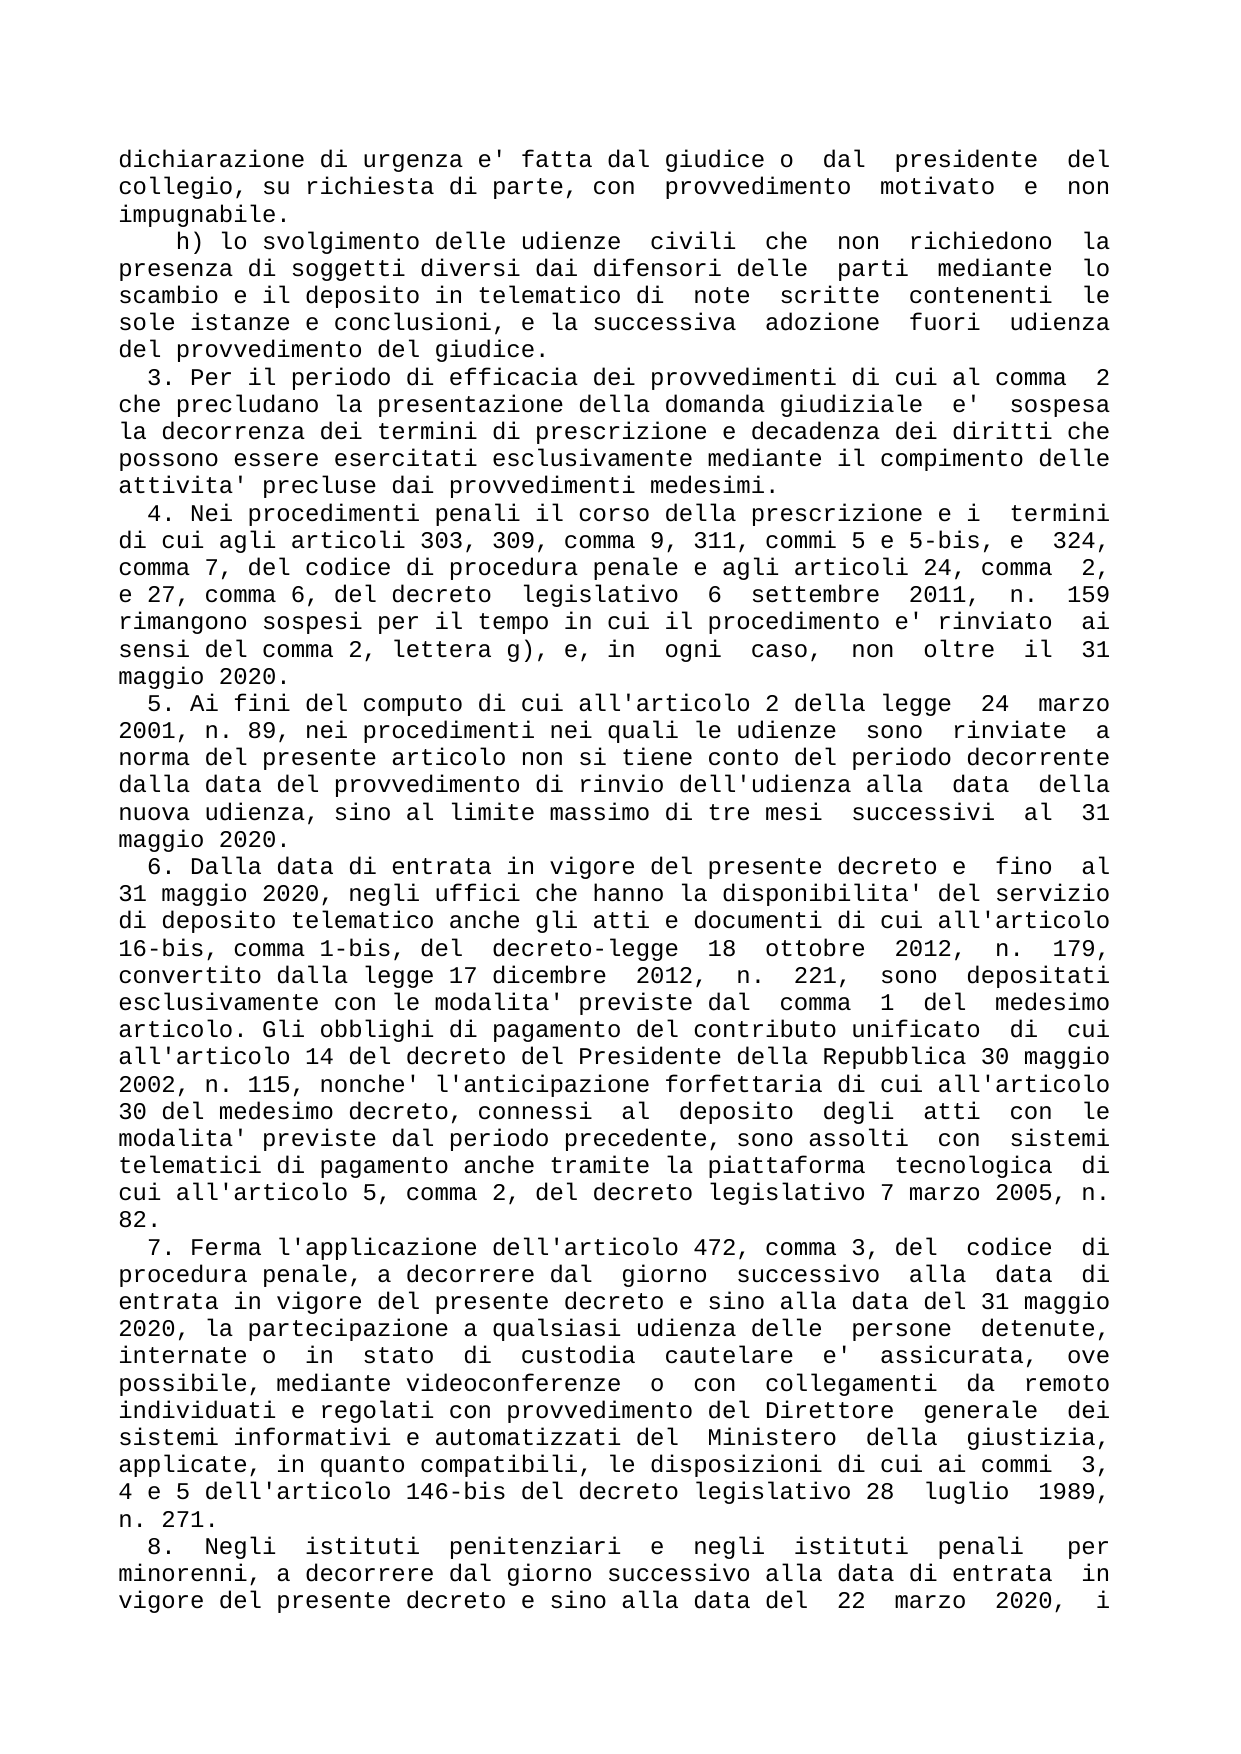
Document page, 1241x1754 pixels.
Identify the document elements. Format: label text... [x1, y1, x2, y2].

text 82. [118, 1208, 1122, 1235]
text articolo. Gli obblighi di pagamento del contributo unificato di cui [118, 1018, 1122, 1045]
text 4. Nei procedimenti penali il corso della prescrizione e i termini [118, 501, 1122, 528]
text modalita' previste dal periodo precedente, sono assolti con sistemi [118, 1126, 1122, 1153]
text sole istanze e conclusioni, e la successiva adozione fuori udienza [118, 311, 1122, 338]
text dichiarazione di urgenza e' fatta dal giudice o dal presidente del [118, 148, 1122, 175]
text h) lo svolgimento delle udienze civili che non richiedono la [118, 229, 1122, 256]
text sensi del comma 2, lettera g), e, in ogni caso, non oltre il 31 [118, 637, 1122, 664]
text applicate, in quanto compatibili, le disposizioni di cui ai commi 3, [118, 1453, 1122, 1480]
text convertito dalla legge 17 dicembre 2012, n. 221, sono depositati [118, 963, 1122, 990]
text 7. Ferma l'applicazione dell'articolo 472, comma 3, del codice di [118, 1235, 1122, 1262]
text impugnabile. [118, 202, 1122, 229]
text entrata in vigore del presente decreto e sino alla data del 31 maggio [118, 1289, 1122, 1317]
text scambio e il deposito in telematico di note scritte contenenti le [118, 283, 1122, 311]
text vigore del presente decreto e sino alla data del 22 marzo 2020, i [118, 1588, 1122, 1616]
text 5. Ai fini del computo di cui all'articolo 2 della legge 24 marzo [118, 691, 1122, 718]
text che precludano la presentazione della domanda giudiziale e' sospesa [118, 392, 1122, 419]
text maggio 2020. [118, 827, 1122, 854]
text e 27, comma 6, del decreto legislativo 6 settembre 2011, n. 159 [118, 583, 1122, 610]
text internate o in stato di custodia cautelare e' assicurata, ove [118, 1344, 1122, 1371]
text individuati e regolati con provvedimento del Direttore generale dei [118, 1398, 1122, 1425]
text 16-bis, comma 1-bis, del decreto-legge 18 ottobre 2012, n. 179, [118, 936, 1122, 963]
text presenza di soggetti diversi dai difensori delle parti mediante lo [118, 256, 1122, 283]
text procedura penale, a decorrere dal giorno successivo alla data di [118, 1262, 1122, 1289]
text 2002, n. 115, nonche' l'anticipazione forfettaria di cui all'articolo [118, 1072, 1122, 1099]
text esclusivamente con le modalita' previste dal comma 1 del medesimo [118, 990, 1122, 1018]
text sistemi informativi e automatizzati del Ministero della giustizia, [118, 1425, 1122, 1453]
text 2020, la partecipazione a qualsiasi udienza delle persone detenute, [118, 1317, 1122, 1344]
text norma del presente articolo non si tiene conto del periodo decorrente [118, 746, 1122, 773]
text la decorrenza dei termini di prescrizione e decadenza dei diritti che [118, 419, 1122, 447]
text 2001, n. 89, nei procedimenti nei quali le udienze sono rinviate a [118, 718, 1122, 746]
text 31 maggio 2020, negli uffici che hanno la disponibilita' del servizio [118, 882, 1122, 909]
text 4 e 5 dell'articolo 146-bis del decreto legislativo 28 luglio 1989, [118, 1480, 1122, 1507]
text maggio 2020. [118, 664, 1122, 691]
text minorenni, a decorrere dal giorno successivo alla data di entrata in [118, 1561, 1122, 1588]
text 30 del medesimo decreto, connessi al deposito degli atti con le [118, 1099, 1122, 1126]
text all'articolo 14 del decreto del Presidente della Repubblica 30 maggio [118, 1045, 1122, 1072]
text attivita' precluse dai provvedimenti medesimi. [118, 474, 1122, 501]
text 3. Per il periodo di efficacia dei provvedimenti di cui al comma 2 [118, 365, 1122, 392]
text comma 7, del codice di procedura penale e agli articoli 24, comma 2, [118, 555, 1122, 583]
text 6. Dalla data di entrata in vigore del presente decreto e fino al [118, 854, 1122, 882]
text di deposito telematico anche gli atti e documenti di cui all'articolo [118, 909, 1122, 936]
text possibile, mediante videoconferenze o con collegamenti da remoto [118, 1371, 1122, 1398]
text nuova udienza, sino al limite massimo di tre mesi successivi al 31 [118, 800, 1122, 827]
text 8. Negli istituti penitenziari e negli istituti penali per [118, 1534, 1122, 1561]
text collegio, su richiesta di parte, con provvedimento motivato e non [118, 175, 1122, 202]
text dalla data del provvedimento di rinvio dell'udienza alla data della [118, 773, 1122, 800]
text possono essere esercitati esclusivamente mediante il compimento delle [118, 447, 1122, 474]
text rimangono sospesi per il tempo in cui il procedimento e' rinviato ai [118, 610, 1122, 637]
text del provvedimento del giudice. [118, 338, 1122, 365]
text cui all'articolo 5, comma 2, del decreto legislativo 7 marzo 2005, n. [118, 1181, 1122, 1208]
text n. 271. [118, 1507, 1122, 1534]
text telematici di pagamento anche tramite la piattaforma tecnologica di [118, 1153, 1122, 1181]
text di cui agli articoli 303, 309, comma 9, 311, commi 5 e 5-bis, e 324, [118, 528, 1122, 555]
